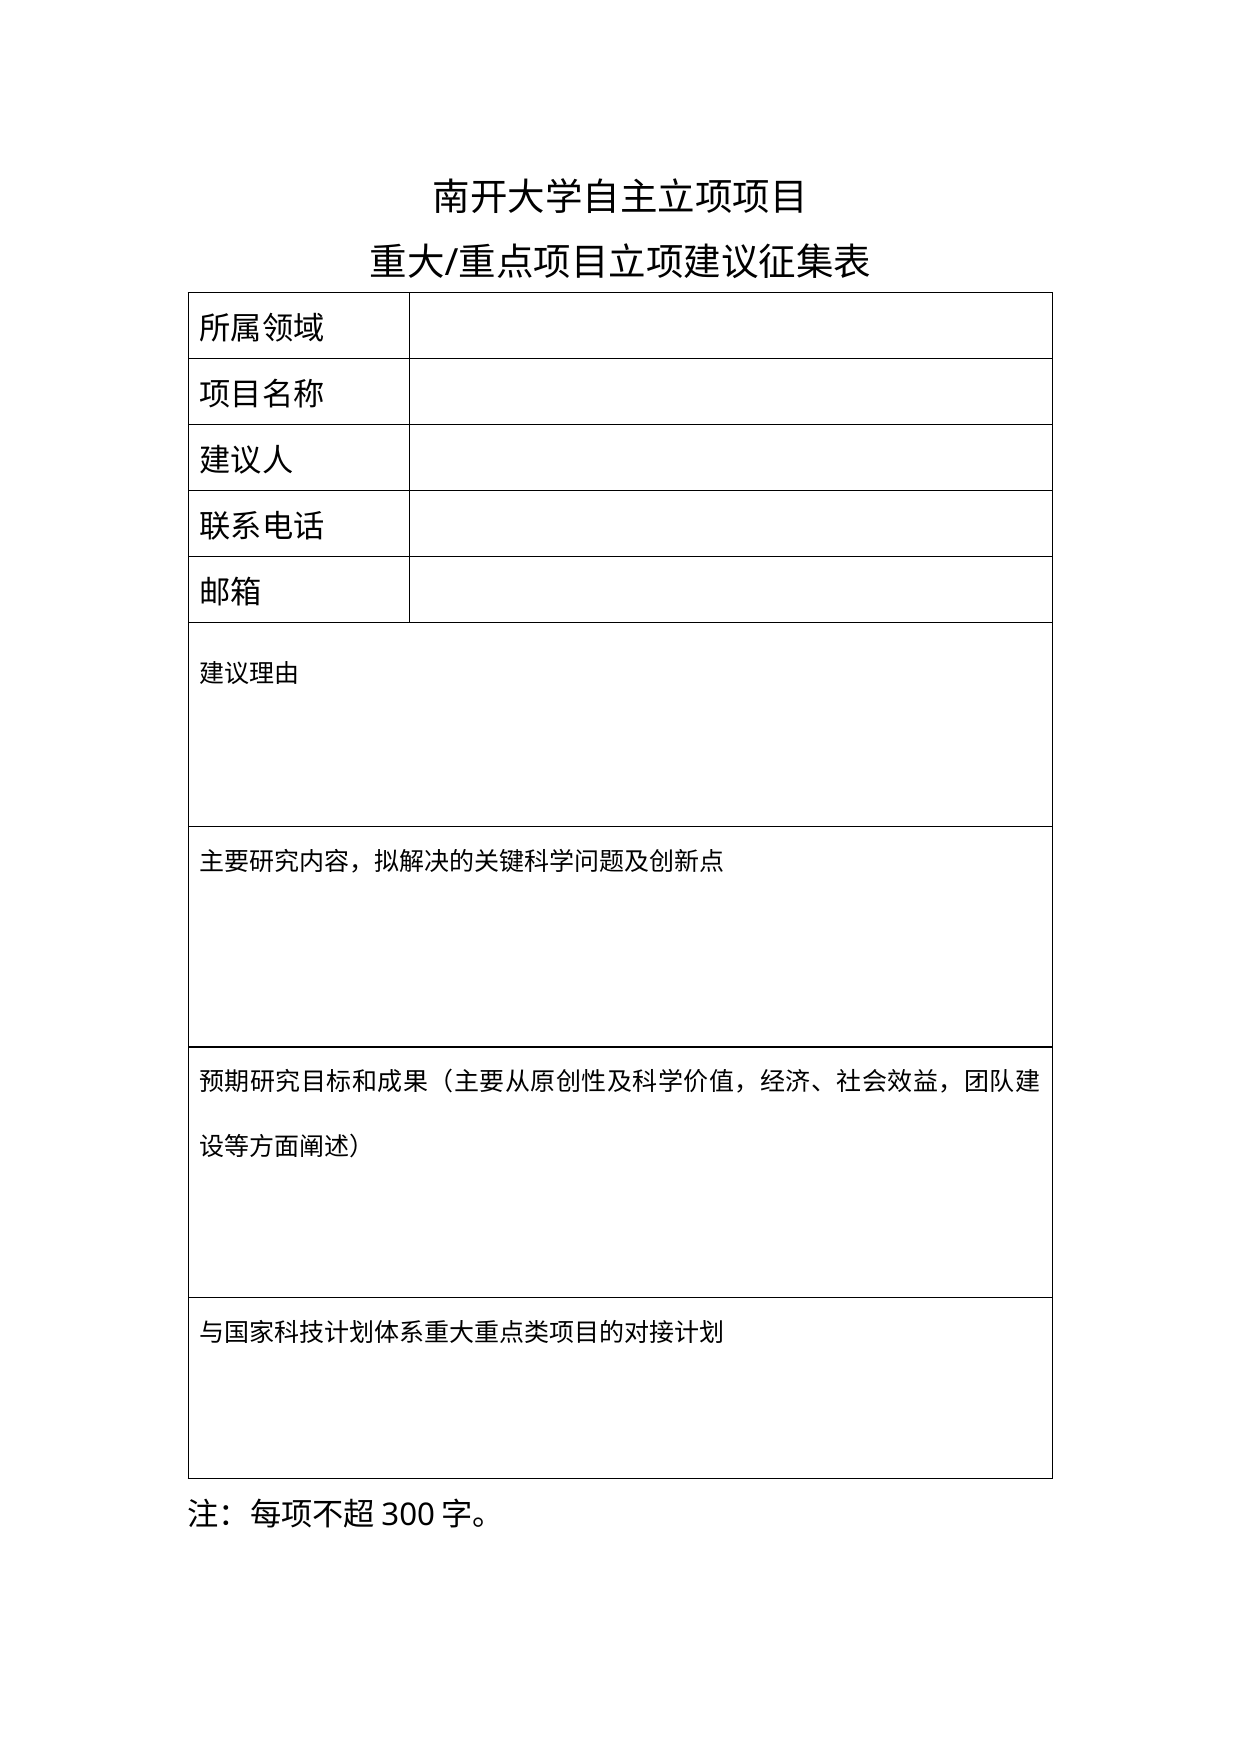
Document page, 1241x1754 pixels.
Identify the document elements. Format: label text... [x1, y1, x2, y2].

table_header [410, 293, 1052, 358]
table_cell 主要研究内容，拟解决的关键科学问题及创新点 [189, 827, 1052, 1046]
table_cell 与国家科技计划体系重大重点类项目的对接计划 [189, 1298, 1052, 1478]
text 重大/重点项目立项建议征集表 [187, 227, 1053, 292]
table_cell 建议理由 [189, 623, 1052, 826]
table_cell 项目名称 [189, 359, 409, 424]
table_cell 建议人 [189, 425, 409, 490]
table_cell 联系电话 [189, 491, 409, 556]
table_header 所属领域 [189, 293, 409, 358]
table_cell [410, 491, 1052, 556]
text 注：每项不超300字。 [187, 1479, 1053, 1544]
table_cell [410, 557, 1052, 622]
table_cell 预期研究目标和成果（主要从原创性及科学价值，经济、社会效益，团队建设等方面阐述） [189, 1048, 1052, 1297]
text 南开大学自主立项项目 [187, 162, 1053, 227]
table_cell [410, 359, 1052, 424]
table_cell [410, 425, 1052, 490]
table_cell 邮箱 [189, 557, 409, 622]
